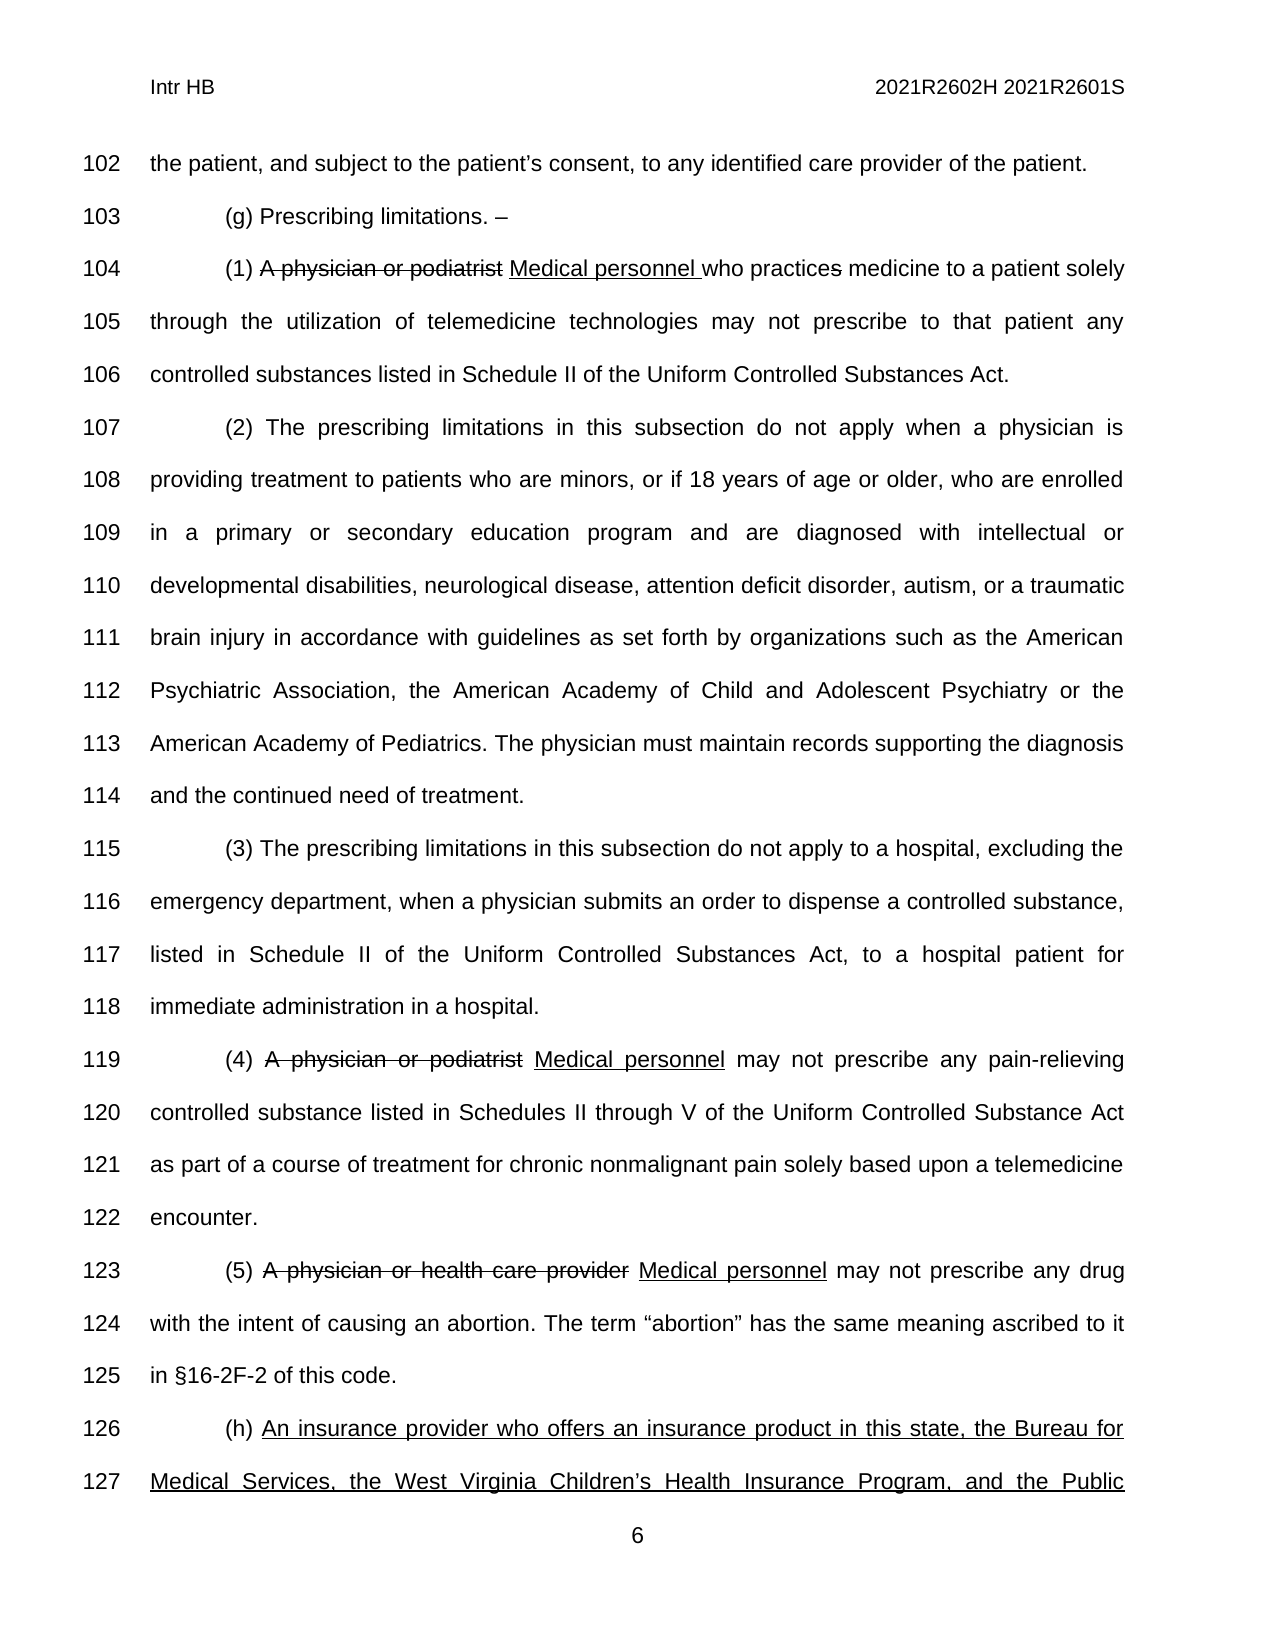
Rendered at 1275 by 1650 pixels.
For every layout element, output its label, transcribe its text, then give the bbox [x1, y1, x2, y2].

text (5) A physician or health care provider Medical personnel may not prescribe any drug with the intent of causing an abortion. The term “abortion” has the same meaning ascribed to it in §16-2F-2 of this code. [150, 1257, 1125, 1389]
text (1) A physician or podiatrist Medical personnel who practices medicine to a patient solely through the utilization of telemedicine technologies may not prescribe to that patient any controlled substances listed in Schedule II of the Uniform Controlled Substances Act. [150, 255, 1125, 387]
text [150, 150, 1125, 176]
text (4) A physician or podiatrist Medical personnel may not prescribe any pain-relieving controlled substance listed in Schedules II through V of the Uniform Controlled Substance Act as part of a course of treatment for chronic nonmalignant pain solely based upon a telemedicine encounter. [150, 1046, 1125, 1231]
text (g) Prescribing limitations. – [150, 203, 1125, 229]
text (3) The prescribing limitations in this subsection do not apply to a hospital, excluding the emergency department, when a physician submits an order to dispense a controlled substance, listed in Schedule II of the Uniform Controlled Substances Act, to a hospital patient for immediate administration in a hospital. [150, 835, 1125, 1020]
text (2) The prescribing limitations in this subsection do not apply when a physician is providing treatment to patients who are minors, or if 18 years of age or older, who are enrolled in a primary or secondary education program and are diagnosed with intellectual or developmental disabilities, neurological disease, attention deficit disorder, autism, or a traumatic brain injury in accordance with guidelines as set forth by organizations such as the American Psychiatric Association, the American Academy of Child and Adolescent Psychiatry or the American Academy of Pediatrics. The physician must maintain records supporting the diagnosis and the continued need of treatment. [150, 413, 1125, 809]
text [150, 1415, 1125, 1490]
